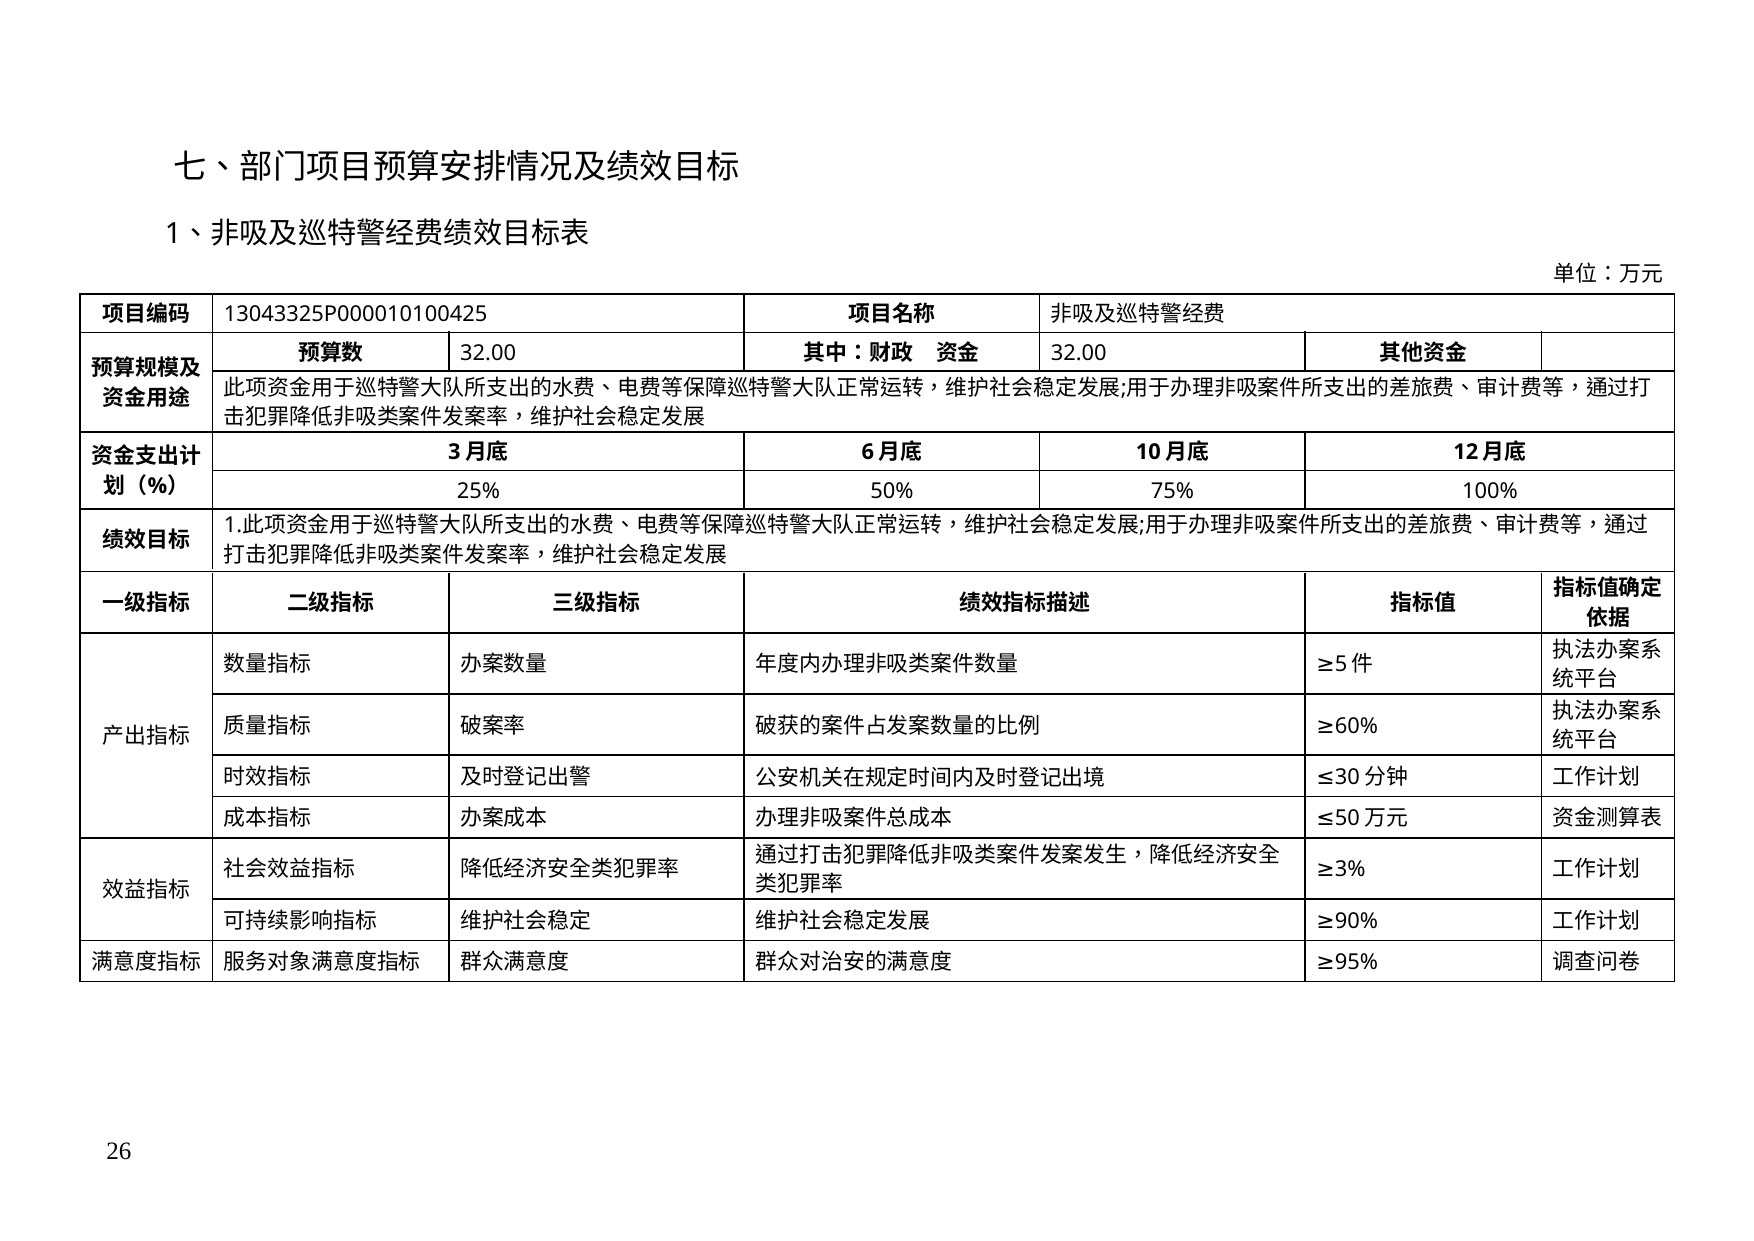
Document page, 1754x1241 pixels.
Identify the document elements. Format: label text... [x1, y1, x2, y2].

table_cell 预算规模及资金用途 [81, 333, 212, 431]
table_cell 破获的案件占发案数量的比例 [745, 695, 1304, 754]
table_cell 此项资金用于巡特警大队所支出的水费、电费等保障巡特警大队正常运转，维护社会稳定发展;用于办理非吸案件所支出的差旅费、审计费等，通过打击犯罪降低非吸类案件发案率，维护社会稳定发展 [213, 372, 1674, 431]
table_header 指标值确定依据 [1542, 572, 1674, 632]
table_cell 群众满意度 [450, 941, 743, 981]
table_cell 32.00 [1040, 333, 1304, 370]
table_cell 办案成本 [450, 797, 743, 837]
table_cell 资金支出计划（%） [81, 433, 212, 508]
table_cell 社会效益指标 [213, 839, 448, 898]
table_cell 12月底 [1306, 433, 1674, 469]
table_cell 项目名称 [745, 295, 1039, 331]
table_cell 项目编码 [81, 295, 212, 331]
table_cell 降低经济安全类犯罪率 [450, 839, 743, 898]
table_cell 效益指标 [81, 839, 212, 939]
table_cell 办理非吸案件总成本 [745, 797, 1304, 837]
table_cell ≥90% [1306, 900, 1541, 939]
table_cell 执法办案系统平台 [1542, 695, 1674, 754]
table_cell 服务对象满意度指标 [213, 941, 448, 981]
table_cell 满意度指标 [81, 941, 212, 981]
table_cell 公安机关在规定时间内及时登记出境 [745, 756, 1304, 796]
table_cell 资金测算表 [1542, 797, 1674, 837]
table_cell 3月底 [213, 433, 743, 469]
table_cell 13043325P000010100425 [213, 295, 743, 331]
table_cell 产出指标 [81, 634, 212, 837]
table_cell 1.此项资金用于巡特警大队所支出的水费、电费等保障巡特警大队正常运转，维护社会稳定发展;用于办理非吸案件所支出的差旅费、审计费等，通过打击犯罪降低非吸类案件发案率，维护社会稳定发展 [213, 510, 1674, 569]
table_cell 绩效目标 [81, 510, 212, 569]
table_cell 其中：财政 资金 [745, 333, 1039, 370]
table_cell 时效指标 [213, 756, 448, 796]
table_cell ≥60% [1306, 695, 1541, 754]
table_cell 工作计划 [1542, 900, 1674, 939]
table_cell 执法办案系统平台 [1542, 634, 1674, 693]
table_cell ≥95% [1306, 941, 1541, 981]
table_cell ≥5件 [1306, 634, 1541, 693]
table_cell 其他资金 [1306, 333, 1541, 370]
table_cell 质量指标 [213, 695, 448, 754]
table_cell ≤30分钟 [1306, 756, 1541, 796]
table_cell [1542, 333, 1674, 370]
text 1、非吸及巡特警经费绩效目标表 [106, 212, 1648, 252]
table_cell 10月底 [1040, 433, 1304, 469]
table_header 绩效指标描述 [745, 572, 1305, 632]
text 七、部门项目预算安排情况及绩效目标 [106, 143, 1648, 188]
table_cell 年度内办理非吸类案件数量 [745, 634, 1304, 693]
table_header 一级指标 [81, 572, 212, 632]
table_cell 维护社会稳定 [450, 900, 743, 939]
table_cell 32.00 [450, 333, 743, 370]
table_cell 数量指标 [213, 634, 448, 693]
table_header 指标值 [1306, 572, 1541, 632]
table_cell 25% [213, 471, 743, 508]
table_header 三级指标 [450, 572, 744, 632]
table_header 二级指标 [213, 572, 449, 632]
table_cell 维护社会稳定发展 [745, 900, 1304, 939]
table_cell 群众对治安的满意度 [745, 941, 1304, 981]
table_cell 6月底 [745, 433, 1039, 469]
table_cell 办案数量 [450, 634, 743, 693]
table_cell 75% [1040, 471, 1304, 508]
table_cell 100% [1306, 471, 1674, 508]
table_cell 调查问卷 [1542, 941, 1674, 981]
table_cell 非吸及巡特警经费 [1040, 295, 1674, 331]
table_cell 及时登记出警 [450, 756, 743, 796]
table_cell 成本指标 [213, 797, 448, 837]
table_cell 工作计划 [1542, 756, 1674, 796]
table_cell ≤50万元 [1306, 797, 1541, 837]
table_cell ≥3% [1306, 839, 1541, 898]
table_cell 通过打击犯罪降低非吸类案件发案发生，降低经济安全类犯罪率 [745, 839, 1304, 898]
table_cell 破案率 [450, 695, 743, 754]
table_cell 预算数 [213, 333, 448, 370]
table_cell 50% [745, 471, 1039, 508]
table_cell 可持续影响指标 [213, 900, 448, 939]
table_cell 工作计划 [1542, 839, 1674, 898]
table_header 单位：万元 [81, 253, 1674, 293]
